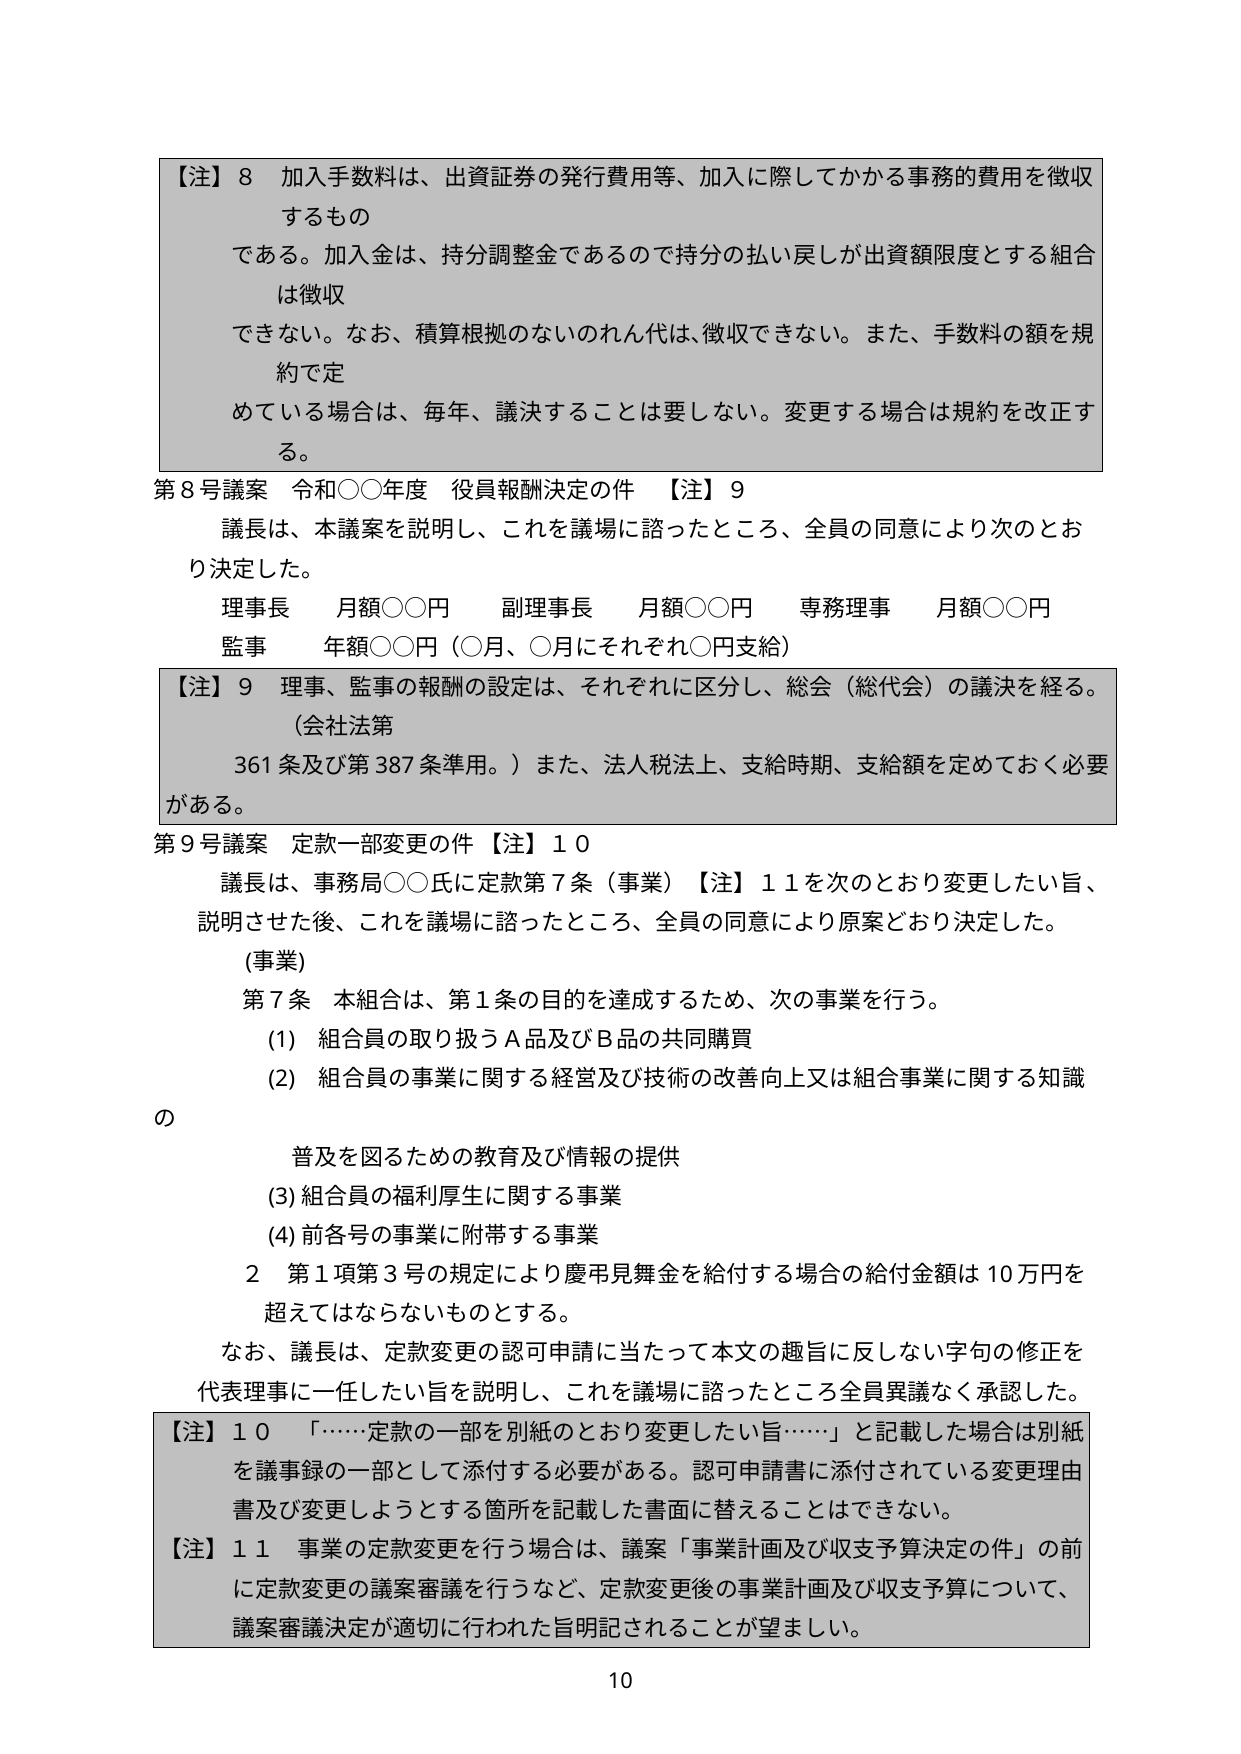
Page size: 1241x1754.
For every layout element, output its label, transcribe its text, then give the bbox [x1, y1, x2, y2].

text なお、議長は、定款変更の認可申請に当たって本文の趣旨に反しない字句の修正を代表理事に一任したい旨を説明し、これを議場に諮ったところ全員異議なく承認した。 [197, 1334, 1087, 1407]
table_header 【注】１０ 「……定款の一部を別紙のとおり変更したい旨……」と記載した場合は別紙を議事録の一部として添付する必要がある。認可申請書に添付されている変更理由書及び変更しようとする箇所を記載した書面に替えることはできない。 【注】１１ 事業の定款変更を行う場合は、議案「事業計画及び収支予算決定の件」の前に定款変更の議案審議を行うなど、定款変更後の事業計画及び収支予算について、議案審議決定が適切に行われた旨明記されることが望ましい。 [154, 1413, 1089, 1647]
text (3) 組合員の福利厚生に関する事業 [153, 1177, 1087, 1211]
text 監事 年額○○円（○月、○月にそれぞれ○円支給） [153, 628, 1087, 662]
table_header 【注】９ 理事、監事の報酬の設定は、それぞれに区分し、総会（総代会）の議決を経る。（会社法第 361条及び第387条準用。）また、法人税法上、支給時期、支給額を定めておく必要がある。 [160, 669, 1116, 824]
text 議長は、事務局○○氏に定款第７条（事業）【注】１１を次のとおり変更したい旨、説明させた後、これを議場に諮ったところ、全員の同意により原案どおり決定した。 [197, 864, 1087, 937]
text (2) 組合員の事業に関する経営及び技術の改善向上又は組合事業に関する知識の [153, 1060, 1087, 1133]
text 第８号議案 令和○○年度 役員報酬決定の件 【注】９ [153, 472, 1087, 506]
text ２ 第１項第３号の規定により慶弔見舞金を給付する場合の給付金額は10万円を超えてはならないものとする。 [241, 1256, 1087, 1329]
text 第９号議案 定款一部変更の件 【注】１０ [153, 825, 1087, 859]
text 普及を図るための教育及び情報の提供 [153, 1138, 1087, 1172]
text (事業) [153, 942, 1087, 977]
text 理事長 月額○○円 副理事長 月額○○円 専務理事 月額○○円 [153, 589, 1087, 623]
table_header 【注】８ 加入手数料は、出資証券の発行費用等、加入に際してかかる事務的費用を徴収するもの である。加入金は、持分調整金であるので持分の払い戻しが出資額限度とする組合は徴収 できない。なお、積算根拠のないのれん代は､徴収できない。また、手数料の額を規約で定 めている場合は、毎年、議決することは要しない。変更する場合は規約を改正する。 [160, 159, 1102, 471]
text (1) 組合員の取り扱うＡ品及びＢ品の共同購買 [153, 1021, 1087, 1055]
text (4) 前各号の事業に附帯する事業 [153, 1216, 1087, 1251]
text 第７条 本組合は、第１条の目的を達成するため、次の事業を行う。 [153, 982, 1087, 1016]
text 議長は、本議案を説明し、これを議場に諮ったところ、全員の同意により次のとおり決定した。 [186, 511, 1087, 584]
